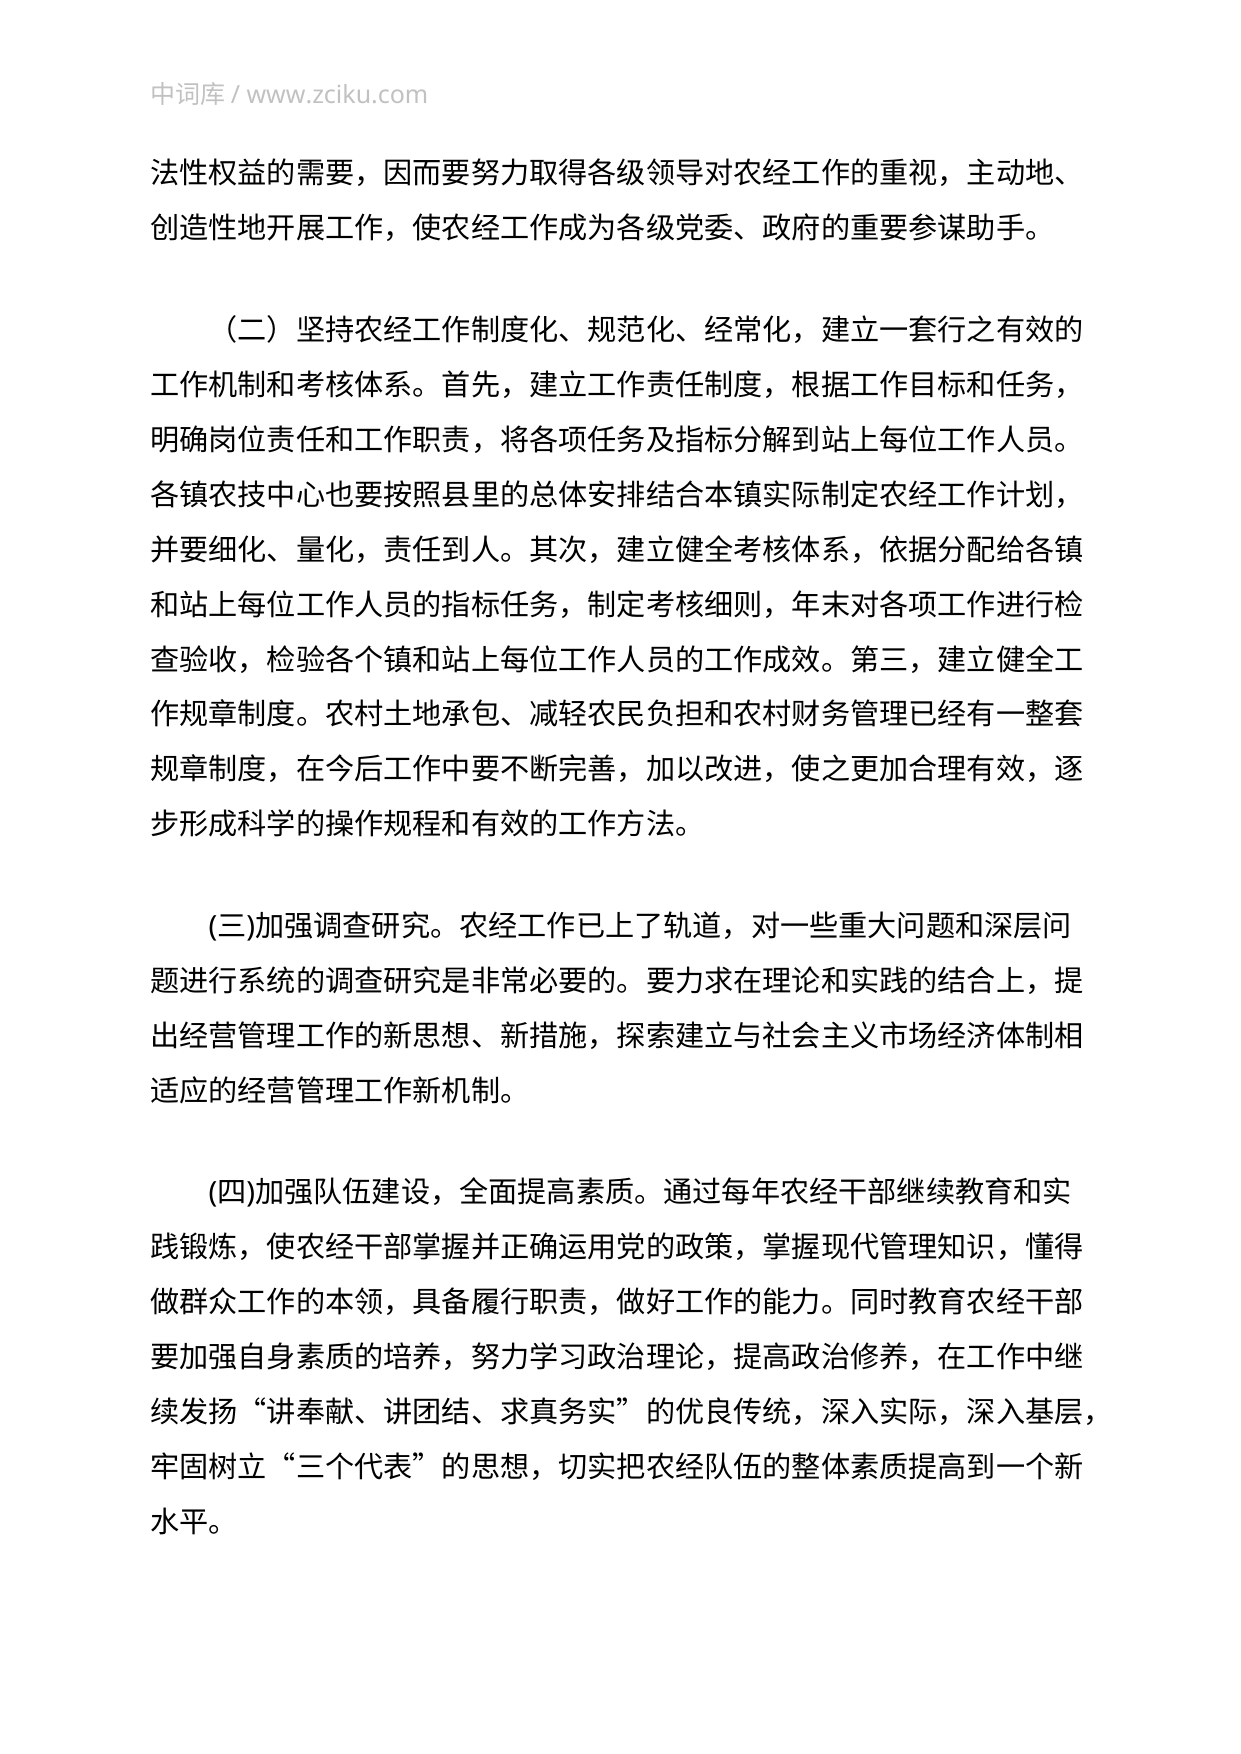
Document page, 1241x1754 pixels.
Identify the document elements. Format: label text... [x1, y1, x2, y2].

text （二）坚持农经工作制度化、规范化、经常化，建立一套行之有效的工作机制和考核体系。首先，建立工作责任制度，根据工作目标和任务，明确岗位责任和工作职责，将各项任务及指标分解到站上每位工作人员。各镇农技中心也要按照县里的总体安排结合本镇实际制定农经工作计划，并要细化、量化，责任到人。其次，建立健全考核体系，依据分配给各镇和站上每位工作人员的指标任务，制定考核细则，年末对各项工作进行检查验收，检验各个镇和站上每位工作人员的工作成效。第三，建立健全工作规章制度。农村土地承包、减轻农民负担和农村财务管理已经有一整套规章制度，在今后工作中要不断完善，加以改进，使之更加合理有效，逐步形成科学的操作规程和有效的工作方法。 [150, 307, 1090, 843]
text (三)加强调查研究。农经工作已上了轨道，对一些重大问题和深层问题进行系统的调查研究是非常必要的。要力求在理论和实践的结合上，提出经营管理工作的新思想、新措施，探索建立与社会主义市场经济体制相适应的经营管理工作新机制。 [150, 902, 1090, 1109]
text (四)加强队伍建设，全面提高素质。通过每年农经干部继续教育和实践锻炼，使农经干部掌握并正确运用党的政策，掌握现代管理知识，懂得做群众工作的本领，具备履行职责，做好工作的能力。同时教育农经干部要加强自身素质的培养，努力学习政治理论，提高政治修养，在工作中继续发扬“讲奉献、讲团结、求真务实”的优良传统，深入实际，深入基层，牢固树立“三个代表”的思想，切实把农经队伍的整体素质提高到一个新水平。 [150, 1169, 1090, 1541]
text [150, 150, 1090, 247]
